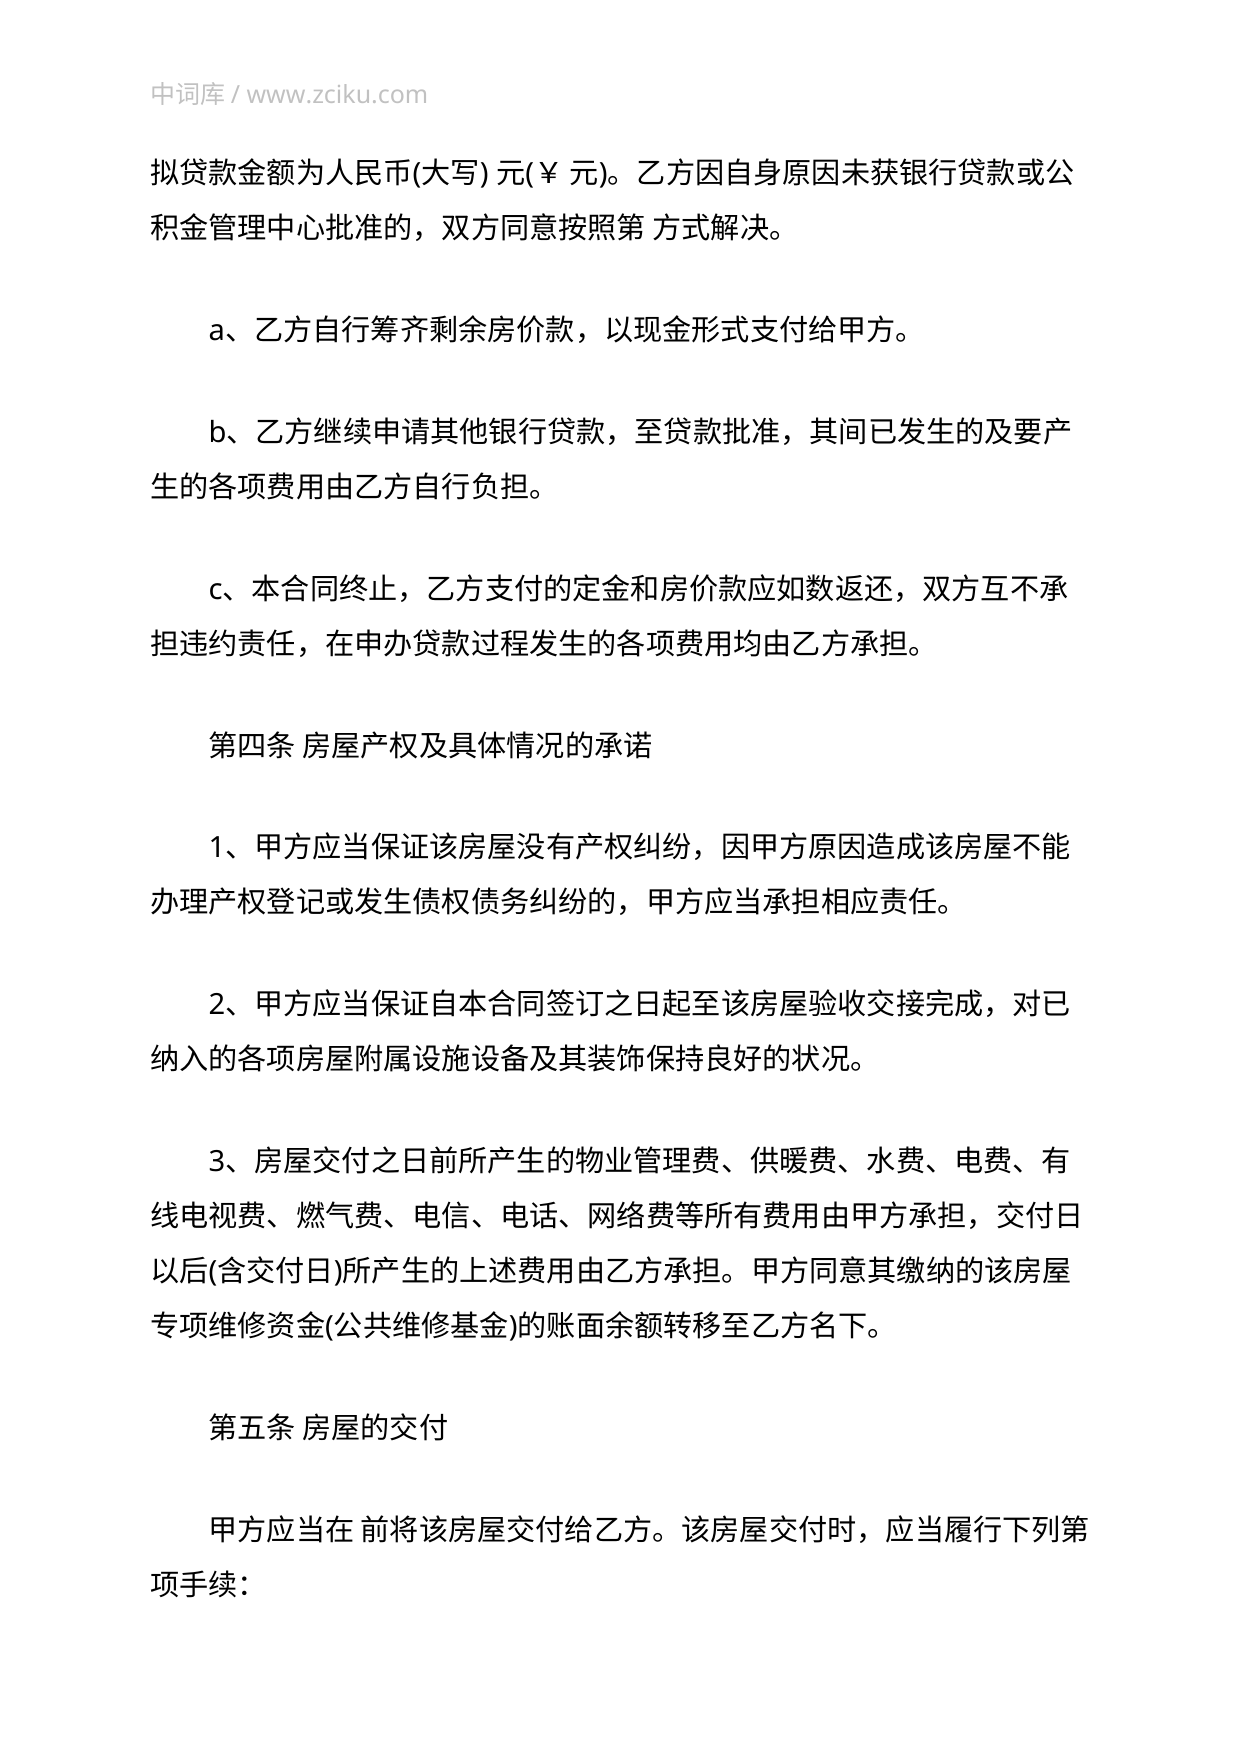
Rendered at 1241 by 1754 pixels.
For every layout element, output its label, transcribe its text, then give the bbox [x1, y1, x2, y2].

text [150, 150, 1090, 247]
text 3、房屋交付之日前所产生的物业管理费、供暖费、水费、电费、有线电视费、燃气费、电信、电话、网络费等所有费用由甲方承担，交付日以后(含交付日)所产生的上述费用由乙方承担。甲方同意其缴纳的该房屋专项维修资金(公共维修基金)的账面余额转移至乙方名下。 [150, 1138, 1090, 1345]
text 1、甲方应当保证该房屋没有产权纠纷，因甲方原因造成该房屋不能办理产权登记或发生债权债务纠纷的，甲方应当承担相应责任。 [150, 824, 1090, 921]
text b、乙方继续申请其他银行贷款，至贷款批准，其间已发生的及要产生的各项费用由乙方自行负担。 [150, 409, 1090, 506]
text c、本合同终止，乙方支付的定金和房价款应如数返还，双方互不承担违约责任，在申办贷款过程发生的各项费用均由乙方承担。 [150, 566, 1090, 663]
text a、乙方自行筹齐剩余房价款，以现金形式支付给甲方。 [150, 307, 1090, 349]
text 第四条 房屋产权及具体情况的承诺 [150, 722, 1090, 764]
text 2、甲方应当保证自本合同签订之日起至该房屋验收交接完成，对已纳入的各项房屋附属设施设备及其装饰保持良好的状况。 [150, 981, 1090, 1078]
text 甲方应当在 前将该房屋交付给乙方。该房屋交付时，应当履行下列第 项手续： [150, 1506, 1090, 1603]
text 第五条 房屋的交付 [150, 1404, 1090, 1447]
